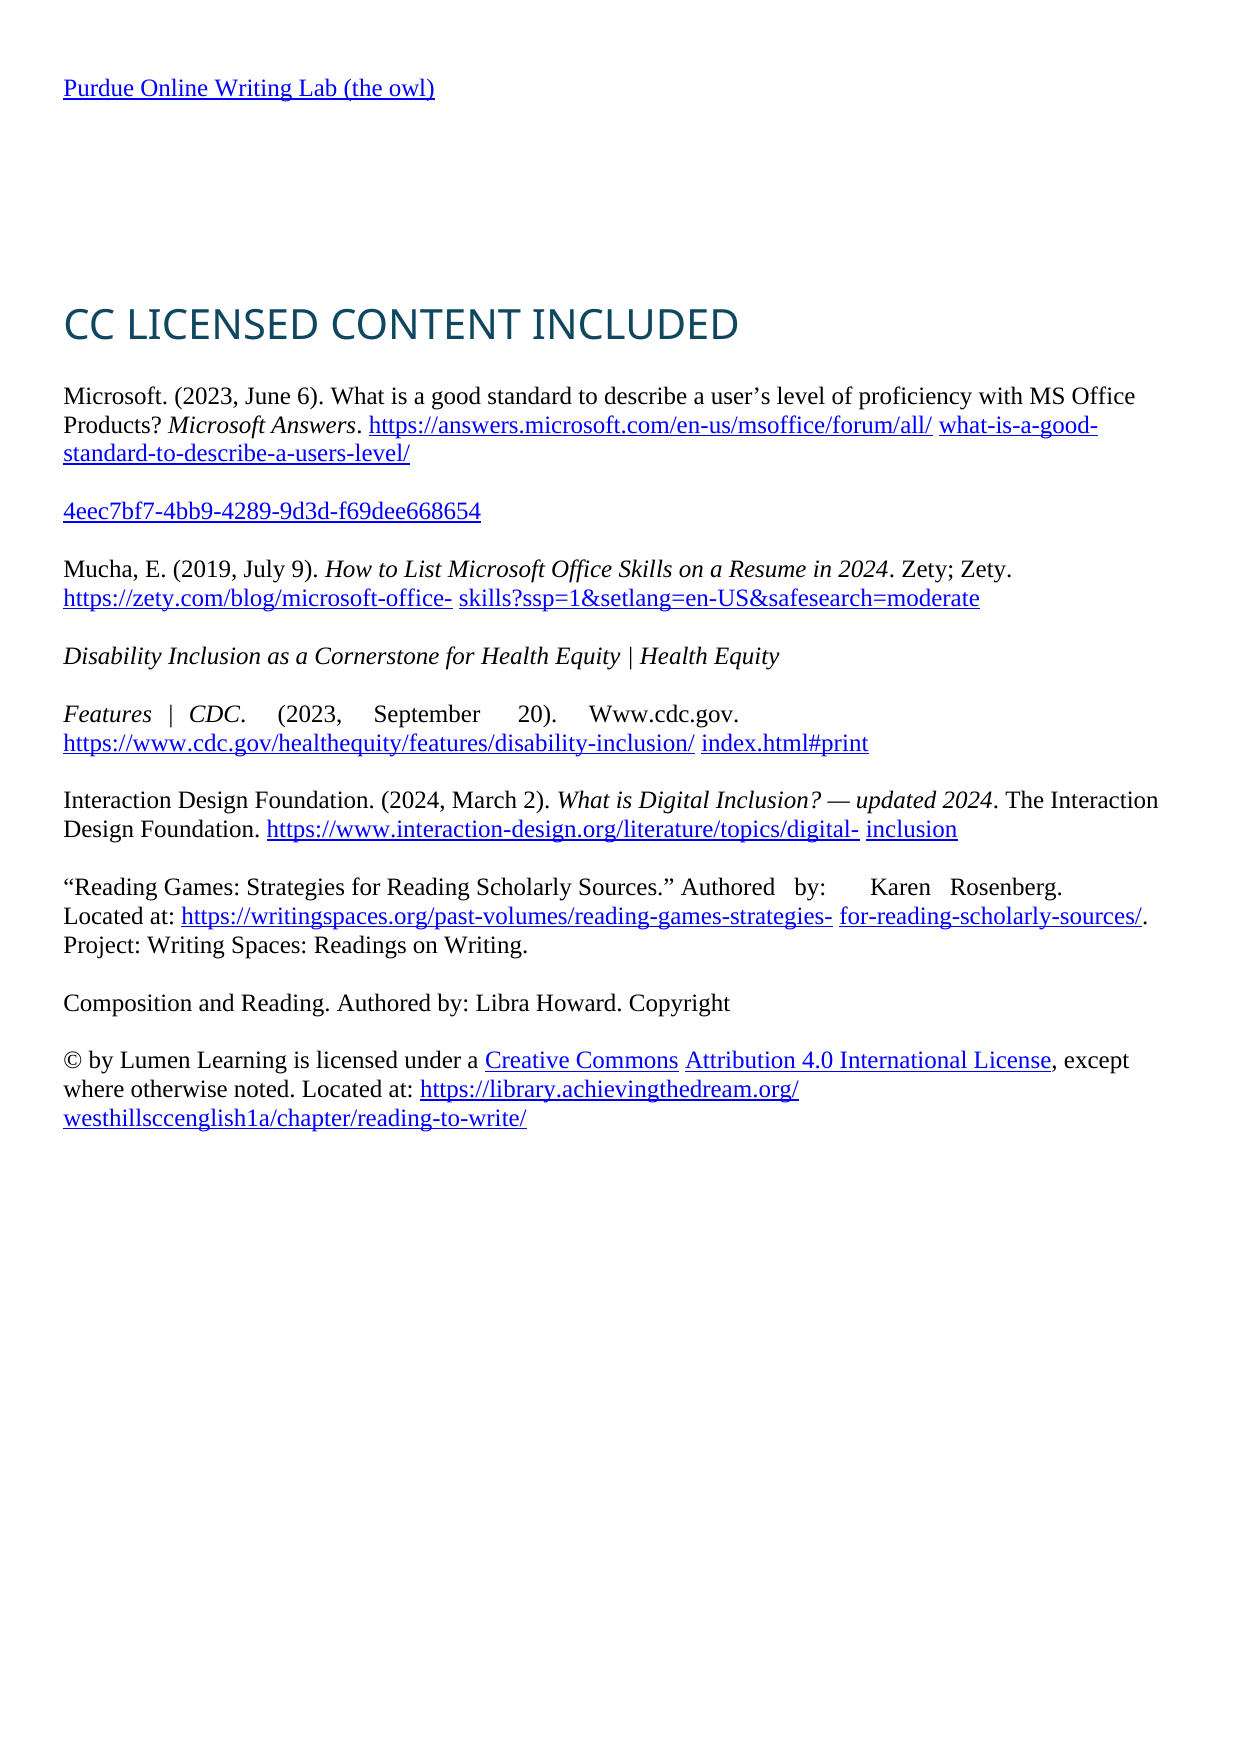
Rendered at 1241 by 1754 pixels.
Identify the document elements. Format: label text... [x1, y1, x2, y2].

text 4eec7bf7-4bb9-4289-9d3d-f69dee668654 [63, 496, 1177, 525]
text Disability Inclusion as a Cornerstone for Health Equity | Health Equity [63, 641, 1177, 670]
text Features | CDC. (2023, September 20). Www.cdc.gov. https://www.cdc.gov/healthequity/features/disability-inclusion/ index.html#print [63, 699, 1177, 756]
text Interaction Design Foundation. (2024, March 2). What is Digital Inclusion? — updated 2024. The Interaction Design Foundation. https://www.interaction-design.org/literature/topics/digital- inclusion [63, 786, 1177, 843]
text Purdue Online Writing Lab (the owl) [63, 73, 1177, 102]
text © by Lumen Learning is licensed under a Creative Commons Attribution 4.0 International License, except where otherwise noted. Located at: https://library.achievingthedream.org/ westhillsccenglish1a/chapter/reading-to-write/ [63, 1046, 1177, 1132]
text “Reading Games: Strategies for Reading Scholarly Sources.” Authored by: Karen Rosenberg. Located at: https://writingspaces.org/past-volumes/reading-games-strategies- for-reading-scholarly-sources/. Project: Writing Spaces: Readings on Writing. [63, 872, 1177, 958]
text Mucha, E. (2019, July 9). How to List Microsoft Office Skills on a Resume in 2024. Zety; Zety. https://zety.com/blog/microsoft-office- skills?ssp=1&setlang=en-US&safesearch=moderate [63, 554, 1177, 612]
subtitle CC LICENSED CONTENT INCLUDED [63, 295, 1177, 352]
text Microsoft. (2023, June 6). What is a good standard to describe a user’s level of proficiency with MS Office Products? Microsoft Answers. https://answers.microsoft.com/en-us/msoffice/forum/all/ what-is-a-good-standard-to-describe-a-users-level/ [63, 381, 1177, 467]
text Composition and Reading. Authored by: Libra Howard. Copyright [63, 988, 1177, 1016]
